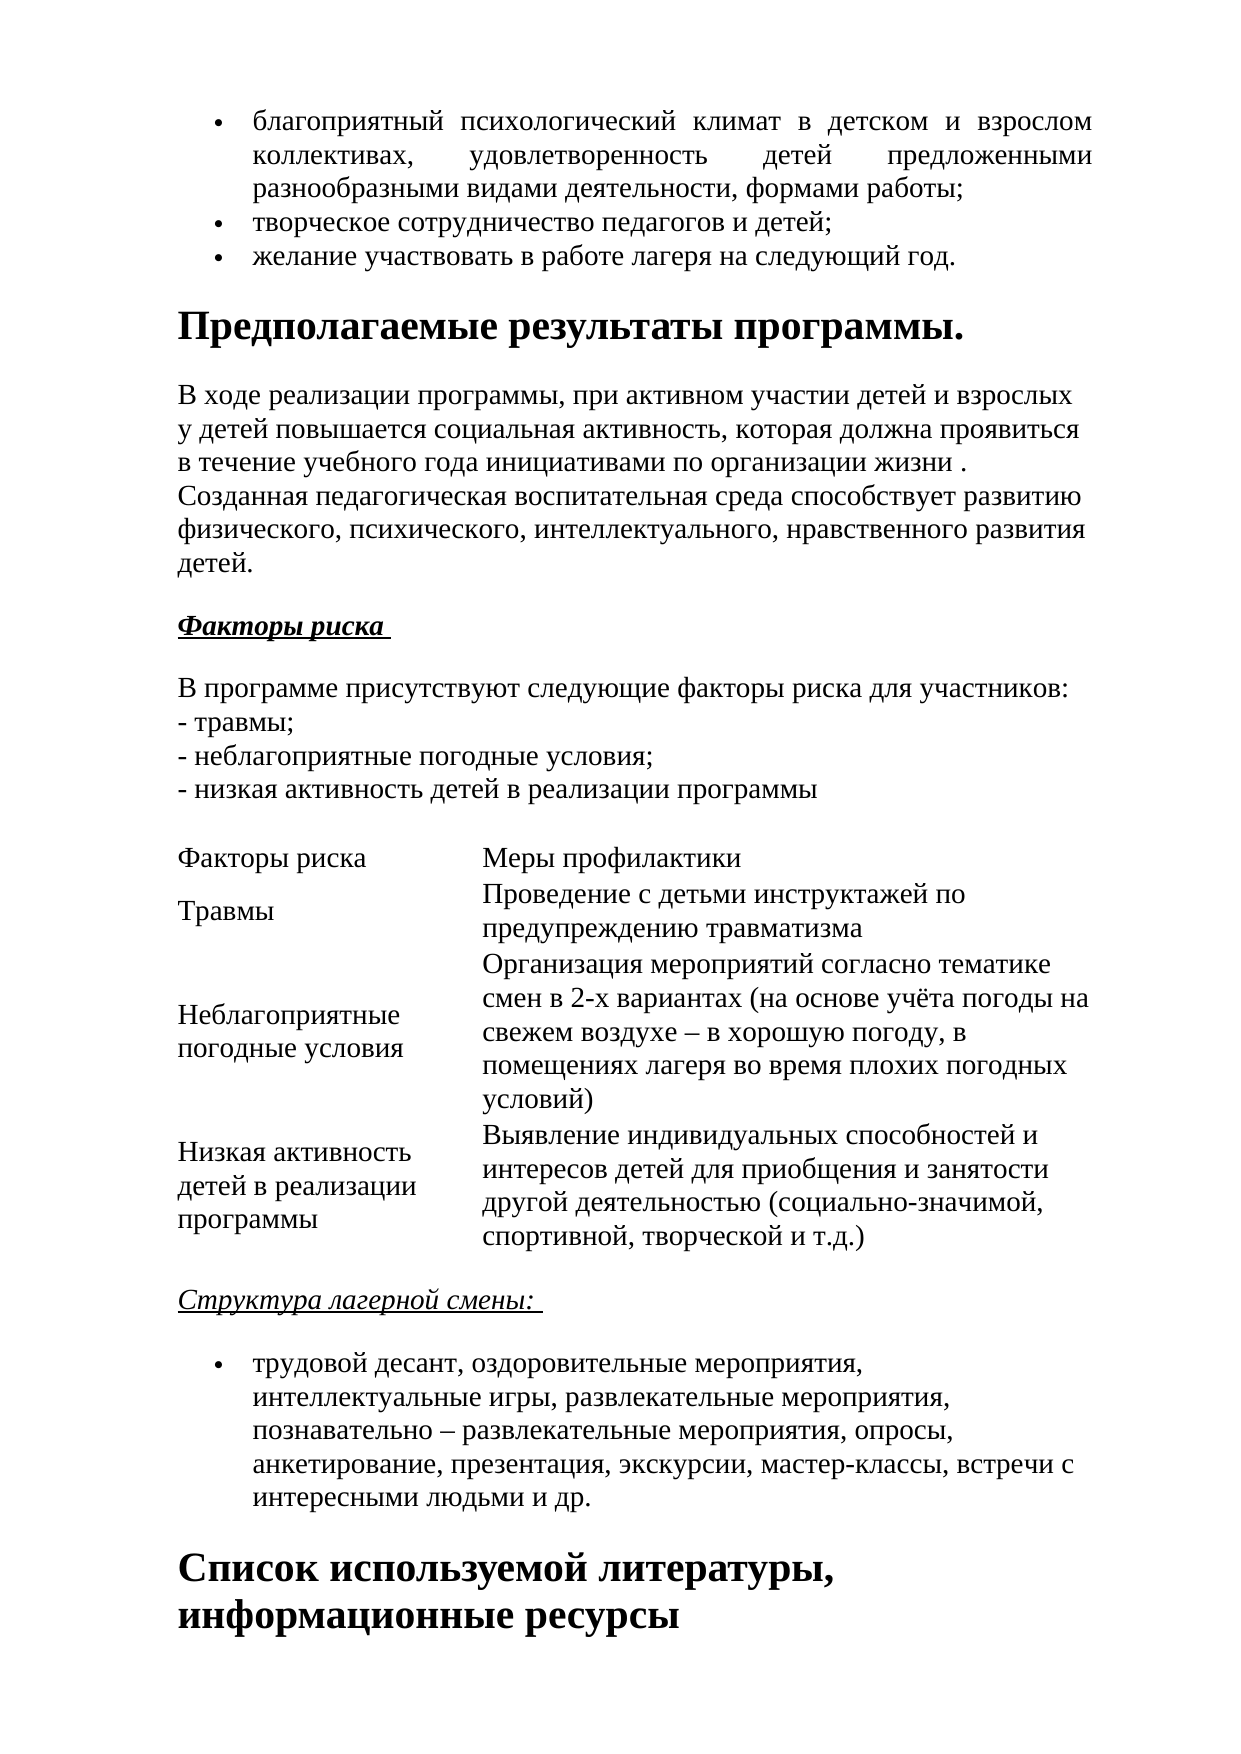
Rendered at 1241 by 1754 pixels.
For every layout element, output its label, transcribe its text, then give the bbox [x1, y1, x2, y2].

text - низкая активность детей в реализации программы [177, 771, 1093, 805]
text Структура лагерной смены: [177, 1282, 1093, 1316]
table_cell Травмы [176, 875, 481, 945]
list желание участвовать в работе лагеря на следующий год. [215, 238, 1093, 271]
text Предполагаемые результаты программы. [177, 300, 1093, 348]
text - травмы; [177, 704, 1093, 738]
text Факторы риска [177, 608, 1093, 641]
table_header Факторы риска [176, 838, 481, 875]
table_cell Низкая активность детей в реализации программы [176, 1116, 481, 1253]
table_cell Выявление индивидуальных способностей и интересов детей для приобщения и занятости другой деятельностью (социально-значимой, спортивной, творческой и т.д.) [481, 1116, 1101, 1253]
text В ходе реализации программы, при активном участии детей и взрослых у детей повышается социальная активность, которая должна проявиться в течение учебного года инициативами по организации жизни . Созданная педагогическая воспитательная среда способствует развитию физического, психического, интеллектуального, нравственного развития детей. [177, 377, 1093, 579]
list благоприятный психологический климат в детском и взрослом коллективах, удовлетворенность детей предложенными разнообразными видами деятельности, формами работы; [215, 103, 1093, 204]
table_cell Неблагоприятные погодные условия [176, 945, 481, 1116]
text Список используемой литературы, информационные ресурсы [177, 1542, 1093, 1638]
table_cell Проведение с детьми инструктажей по предупреждению травматизма [481, 875, 1101, 945]
text - неблагоприятные погодные условия; [177, 738, 1093, 771]
table_cell Организация мероприятий согласно тематике смен в 2-х вариантах (на основе учёта погоды на свежем воздухе – в хорошую погоду, в помещениях лагеря во время плохих погодных условий) [481, 945, 1101, 1116]
table_header Меры профилактики [481, 838, 1101, 875]
text В программе присутствуют следующие факторы риска для участников: [177, 671, 1093, 704]
list трудовой десант, оздоровительные мероприятия, интеллектуальные игры, развлекательные мероприятия, познавательно – развлекательные мероприятия, опросы, анкетирование, презентация, экскурсии, мастер-классы, встречи с интересными людьми и др. [215, 1345, 1093, 1513]
list творческое сотрудничество педагогов и детей; [215, 204, 1093, 238]
